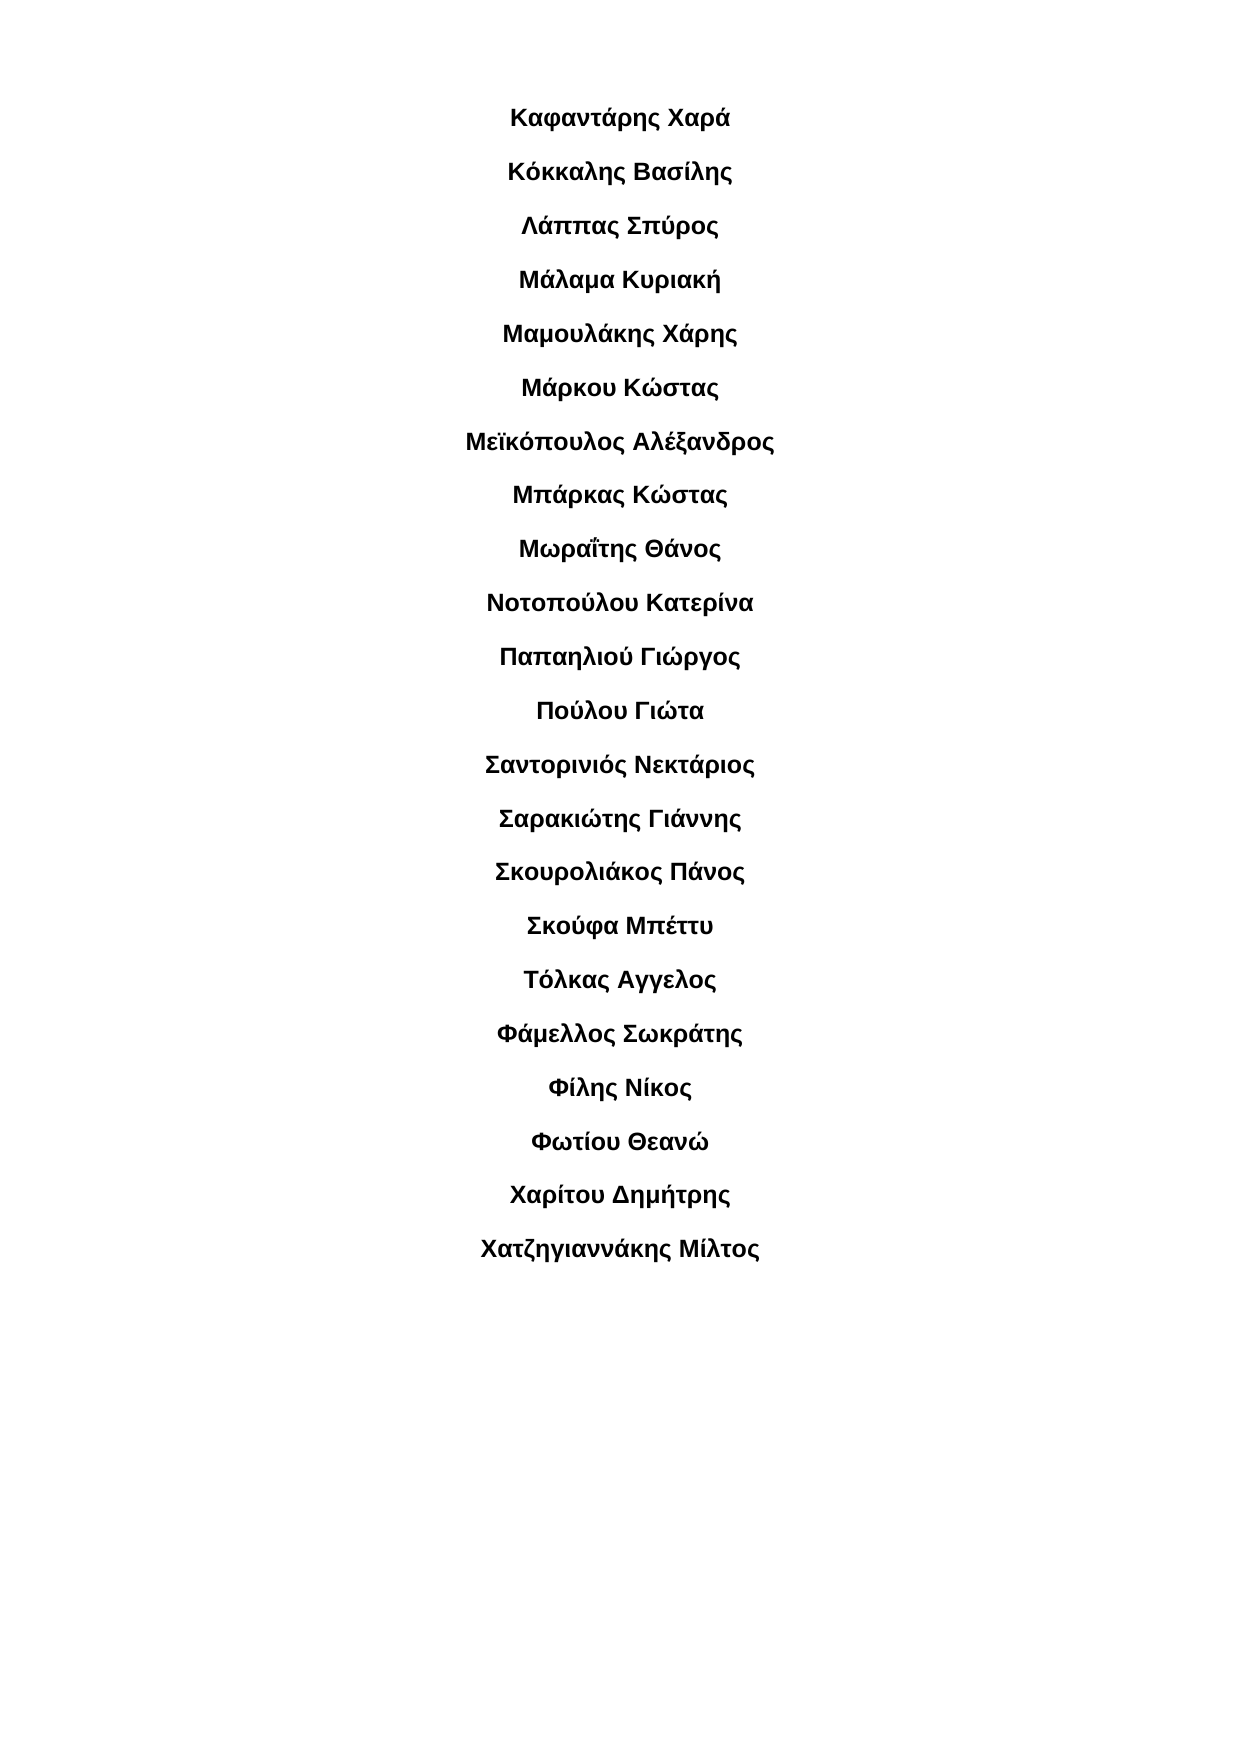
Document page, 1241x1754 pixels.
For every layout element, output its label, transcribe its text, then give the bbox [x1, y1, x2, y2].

text Καφαντάρης Χαρά [187, 103, 1053, 132]
text Κόκκαλης Βασίλης [187, 157, 1053, 186]
text Φίλης Νίκος [187, 1073, 1053, 1102]
text Σαρακιώτης Γιάννης [187, 803, 1053, 832]
text Νοτοπούλου Κατερίνα [187, 588, 1053, 617]
text Μαμουλάκης Χάρης [187, 319, 1053, 348]
text Φωτίου Θεανώ [187, 1127, 1053, 1155]
text Σκούφα Μπέττυ [187, 911, 1053, 940]
text Μωραΐτης Θάνος [187, 534, 1053, 563]
text Λάππας Σπύρος [187, 211, 1053, 240]
text Σαντορινιός Νεκτάριος [187, 750, 1053, 778]
text Σκουρολιάκος Πάνος [187, 857, 1053, 886]
text Μάλαμα Κυριακή [187, 265, 1053, 294]
text Μεϊκόπουλος Αλέξανδρος [187, 427, 1053, 455]
text Χατζηγιαννάκης Μίλτος [187, 1234, 1053, 1263]
text Μάρκου Κώστας [187, 373, 1053, 401]
text Μπάρκας Κώστας [187, 480, 1053, 509]
text Φάμελλος Σωκράτης [187, 1019, 1053, 1048]
text Παπαηλιού Γιώργος [187, 642, 1053, 671]
text Τόλκας Αγγελος [187, 965, 1053, 994]
text Πούλου Γιώτα [187, 696, 1053, 724]
text Χαρίτου Δημήτρης [187, 1181, 1053, 1209]
